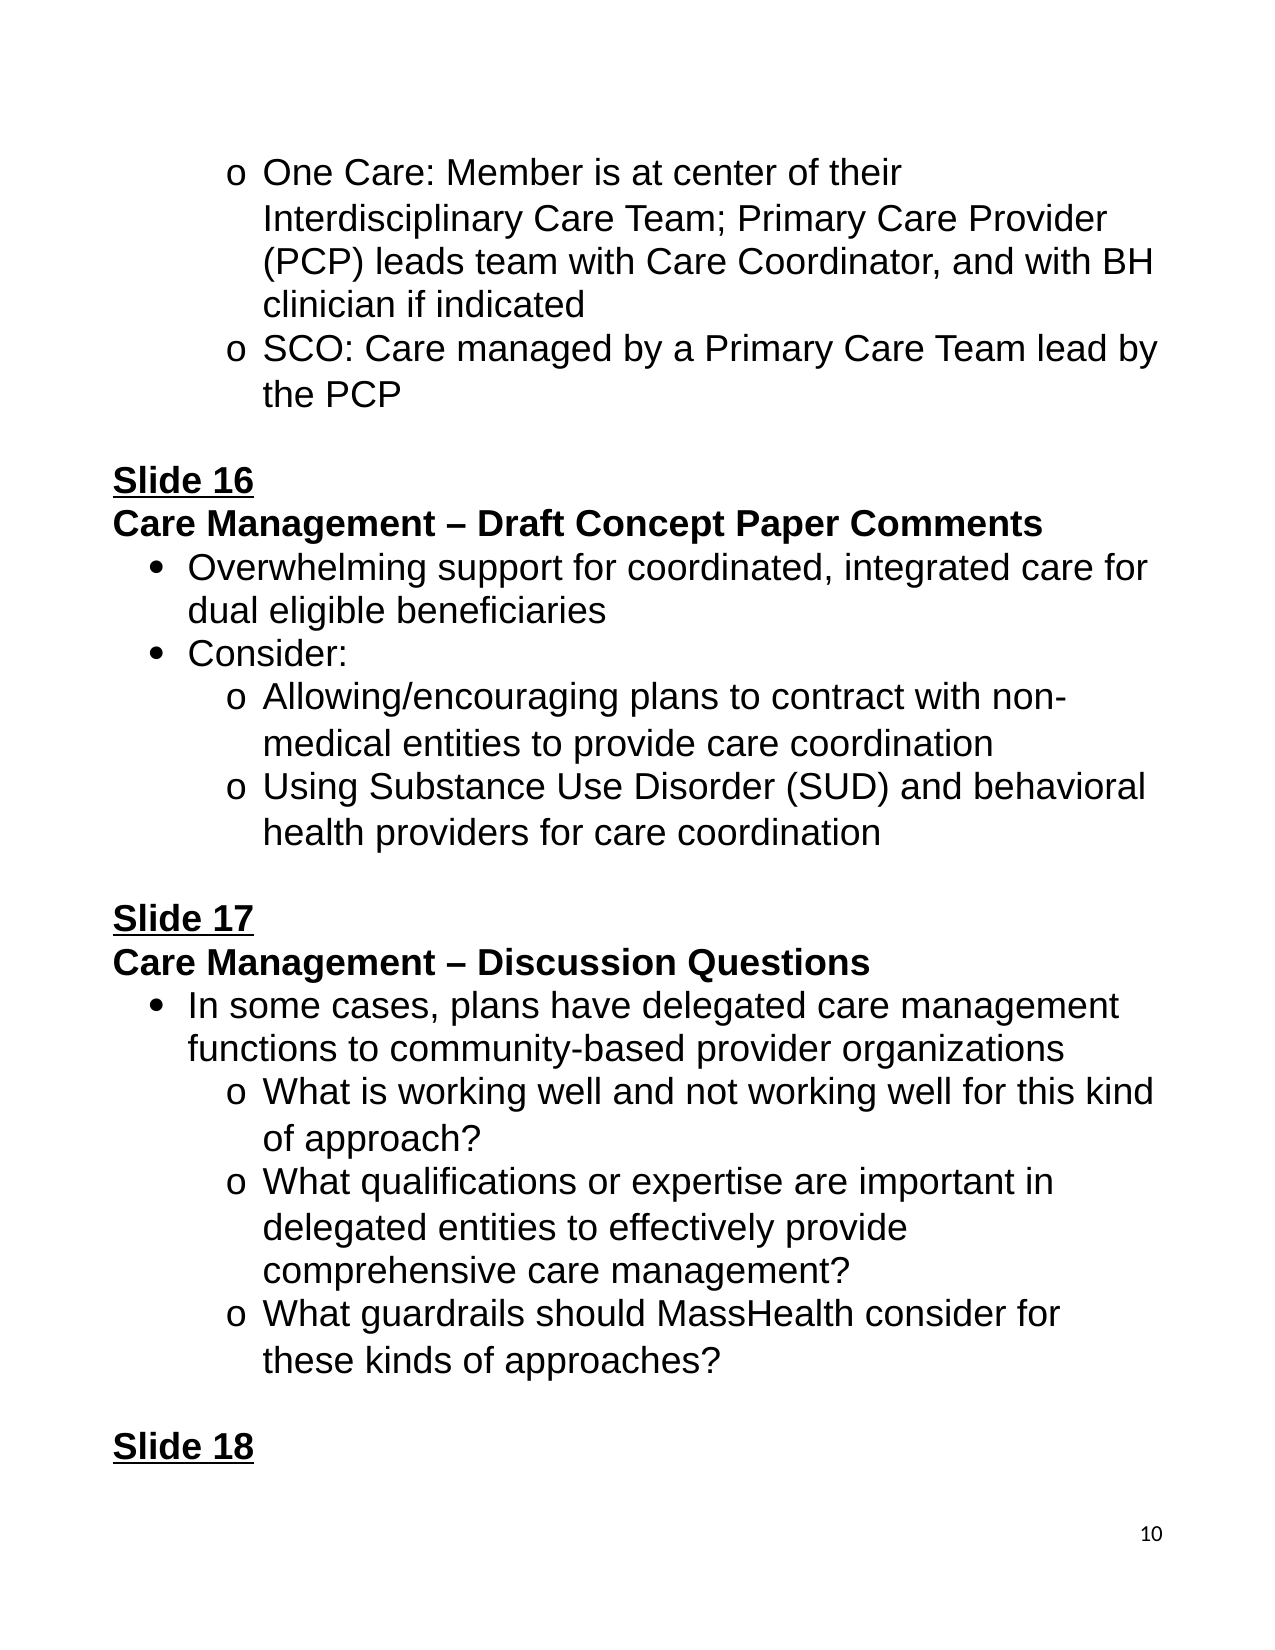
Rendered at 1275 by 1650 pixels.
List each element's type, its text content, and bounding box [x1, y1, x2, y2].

text Care Management – Draft Concept Paper Comments [112, 502, 1162, 545]
list Consider: [150, 631, 1162, 674]
list Using Substance Use Disorder (SUD) and behavioral health providers for care coordination [225, 764, 1162, 853]
text Slide 17 [112, 897, 1162, 940]
list One Care: Member is at center of their Interdisciplinary Care Team; Primary Care Provider (PCP) leads team with Care Coordinator, and with BH clinician if indicated [225, 150, 1162, 326]
text Slide 16 [112, 458, 1162, 502]
list What qualifications or expertise are important in delegated entities to effectively provide comprehensive care management? [225, 1159, 1162, 1292]
text Care Management – Discussion Questions [112, 940, 1162, 983]
list Overwhelming support for coordinated, integrated care for dual eligible beneficiaries [150, 545, 1162, 631]
text Slide 18 [112, 1424, 1162, 1467]
list In some cases, plans have delegated care management functions to community-based provider organizations [150, 983, 1162, 1069]
list What guardrails should MassHealth consider for these kinds of approaches? [225, 1292, 1162, 1381]
list Allowing/encouraging plans to contract with non-medical entities to provide care coordination [225, 674, 1162, 764]
list SCO: Care managed by a Primary Care Team lead by the PCP [225, 326, 1162, 415]
list What is working well and not working well for this kind of approach? [225, 1069, 1162, 1159]
